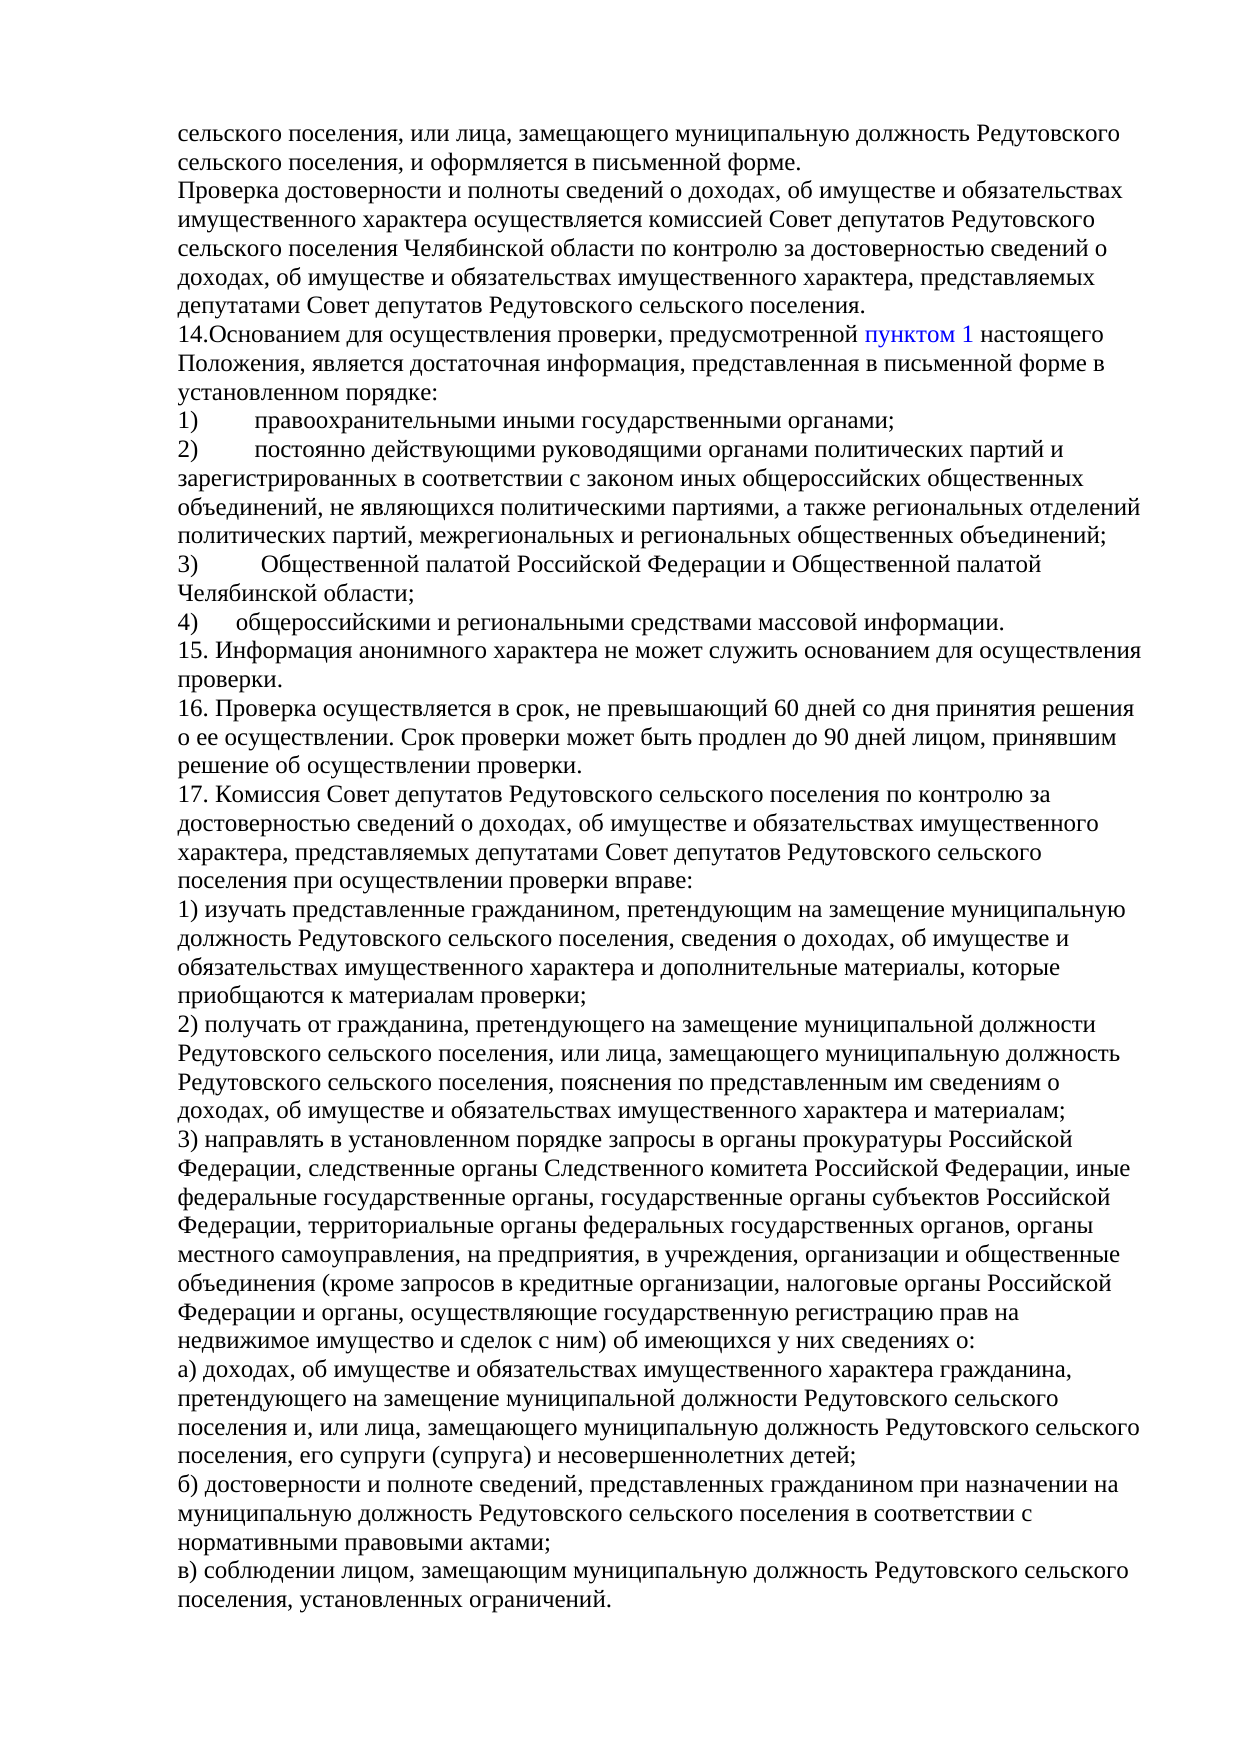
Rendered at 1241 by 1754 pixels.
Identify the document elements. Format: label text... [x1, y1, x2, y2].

text 3) направлять в установленном порядке запросы в органы прокуратуры Российской Федерации, следственные органы Следственного комитета Российской Федерации, иные федеральные государственные органы, государственные органы субъектов Российской Федерации, территориальные органы федеральных государственных органов, органы местного самоуправления, на предприятия, в учреждения, организации и общественные объединения (кроме запросов в кредитные организации, налоговые органы Российской Федерации и органы, осуществляющие государственную регистрацию прав на недвижимое имущество и сделок с ним) об имеющихся у них сведениях о: [177, 1124, 1152, 1354]
text 1) изучать представленные гражданином, претендующим на замещение муниципальную должность Редутовского сельского поселения, сведения о доходах, об имуществе и обязательствах имущественного характера и дополнительные материалы, которые приобщаются к материалам проверки; [177, 894, 1152, 1009]
text 2) получать от гражданина, претендующего на замещение муниципальной должности Редутовского сельского поселения, или лица, замещающего муниципальную должность Редутовского сельского поселения, пояснения по представленным им сведениям о доходах, об имуществе и обязательствах имущественного характера и материалам; [177, 1009, 1152, 1124]
text 17. Комиссия Совет депутатов Редутовского сельского поселения по контролю за достоверностью сведений о доходах, об имуществе и обязательствах имущественного характера, представляемых депутатами Совет депутатов Редутовского сельского поселения при осуществлении проверки вправе: [177, 779, 1152, 894]
text б) достоверности и полноте сведений, представленных гражданином при назначении на муниципальную должность Редутовского сельского поселения в соответствии с нормативными правовыми актами; [177, 1469, 1152, 1556]
text 2) постоянно действующими руководящими органами политических партий и зарегистрированных в соответствии с законом иных общероссийских общественных объединений, не являющихся политическими партиями, а также региональных отделений политических партий, межрегиональных и региональных общественных объединений; [177, 434, 1152, 549]
text 4) общероссийскими и региональными средствами массовой информации. [177, 607, 1152, 636]
text 15. Информация анонимного характера не может служить основанием для осуществления проверки. [177, 636, 1152, 693]
text а) доходах, об имуществе и обязательствах имущественного характера гражданина, претендующего на замещение муниципальной должности Редутовского сельского поселения и, или лица, замещающего муниципальную должность Редутовского сельского поселения, его супруги (супруга) и несовершеннолетних детей; [177, 1354, 1152, 1469]
text 14.Основанием для осуществления проверки, предусмотренной пунктом 1 настоящего Положения, является достаточная информация, представленная в письменной форме в установленном порядке: [177, 319, 1152, 406]
text 16. Проверка осуществляется в срок, не превышающий 60 дней со дня принятия решения о ее осуществлении. Срок проверки может быть продлен до 90 дней лицом, принявшим решение об осуществлении проверки. [177, 693, 1152, 779]
text 3) Общественной палатой Российской Федерации и Общественной палатой Челябинской области; [177, 549, 1152, 607]
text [177, 118, 1152, 176]
text в) соблюдении лицом, замещающим муниципальную должность Редутовского сельского поселения, установленных ограничений. [177, 1556, 1152, 1613]
text 1) правоохранительными иными государственными органами; [177, 406, 1152, 434]
text Проверка достоверности и полноты сведений о доходах, об имуществе и обязательствах имущественного характера осуществляется комиссией Совет депутатов Редутовского сельского поселения Челябинской области по контролю за достоверностью сведений о доходах, об имуществе и обязательствах имущественного характера, представляемых депутатами Совет депутатов Редутовского сельского поселения. [177, 176, 1152, 319]
